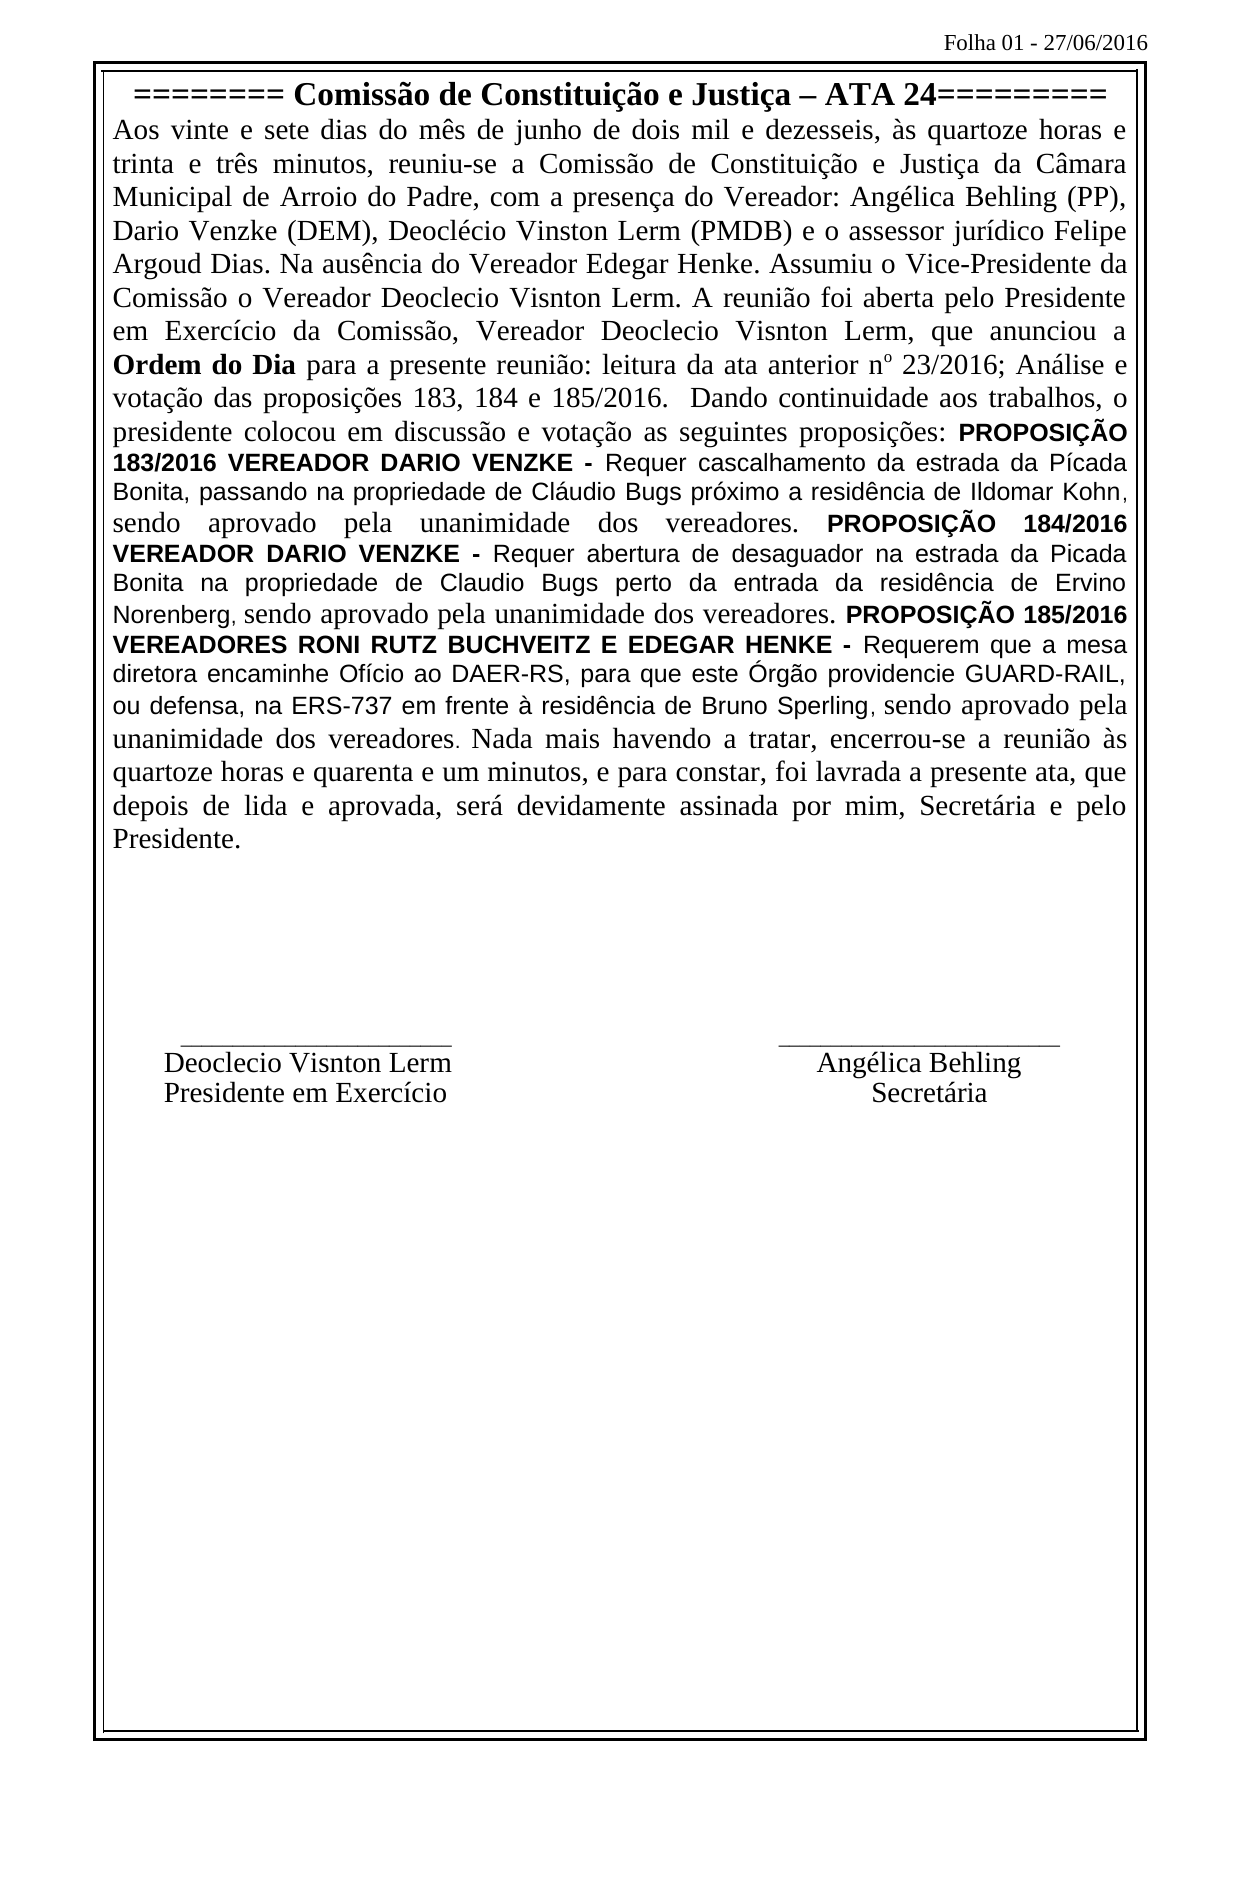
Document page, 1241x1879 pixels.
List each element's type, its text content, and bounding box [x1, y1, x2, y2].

text Aos vinte e sete dias do mês de junho de dois mil e dezesseis, às quartoze horas e trinta e três minutos, reuniu-se a Comissão de Constituição e Justiça da Câmara Municipal de Arroio do Padre, com a presença do Vereador: Angélica Behling (PP), Dario Venzke (DEM), Deoclécio Vinston Lerm (PMDB) e o assessor jurídico Felipe Argoud Dias. Na ausência do Vereador Edegar Henke. Assumiu o Vice-Presidente da Comissão o Vereador Deoclecio Visnton Lerm. A reunião foi aberta pelo Presidente em Exercício da Comissão, Vereador Deoclecio Visnton Lerm, que anunciou a Ordem do Dia para a presente reunião: leitura da ata anterior no 23/2016; Análise e votação das proposições 183, 184 e 185/2016. Dando continuidade aos trabalhos, o presidente colocou em discussão e votação as seguintes proposições: PROPOSIÇÃO 183/2016 VEREADOR DARIO VENZKE - Requer cascalhamento da estrada da Pícada Bonita, passando na propriedade de Cláudio Bugs próximo a residência de Ildomar Kohn, sendo aprovado pela unanimidade dos vereadores. PROPOSIÇÃO 184/2016 VEREADOR DARIO VENZKE - Requer abertura de desaguador na estrada da Picada Bonita na propriedade de Claudio Bugs perto da entrada da residência de Ervino Norenberg, sendo aprovado pela unanimidade dos vereadores. PROPOSIÇÃO 185/2016 VEREADORES RONI RUTZ BUCHVEITZ E EDEGAR HENKE - Requerem que a mesa diretora encaminhe Ofício ao DAER-RS, para que este Órgão providencie GUARD-RAIL, ou defensa, na ERS-737 em frente à residência de Bruno Sperling, sendo aprovado pela unanimidade dos vereadores. Nada mais havendo a tratar, encerrou-se a reunião às quartoze horas e quarenta e um minutos, e para constar, foi lavrada a presente ata, que depois de lida e aprovada, será devidamente assinada por mim, Secretária e pelo Presidente. [112, 112, 1128, 855]
text Presidente em Exercício Secretária [112, 1079, 1128, 1109]
text __________________________ ___________________________ [112, 1027, 1128, 1049]
text Deoclecio Visnton Lerm Angélica Behling [112, 1049, 1128, 1079]
text ======== Comissão de Constituição e Justiça – ATA 24========= [112, 74, 1128, 112]
